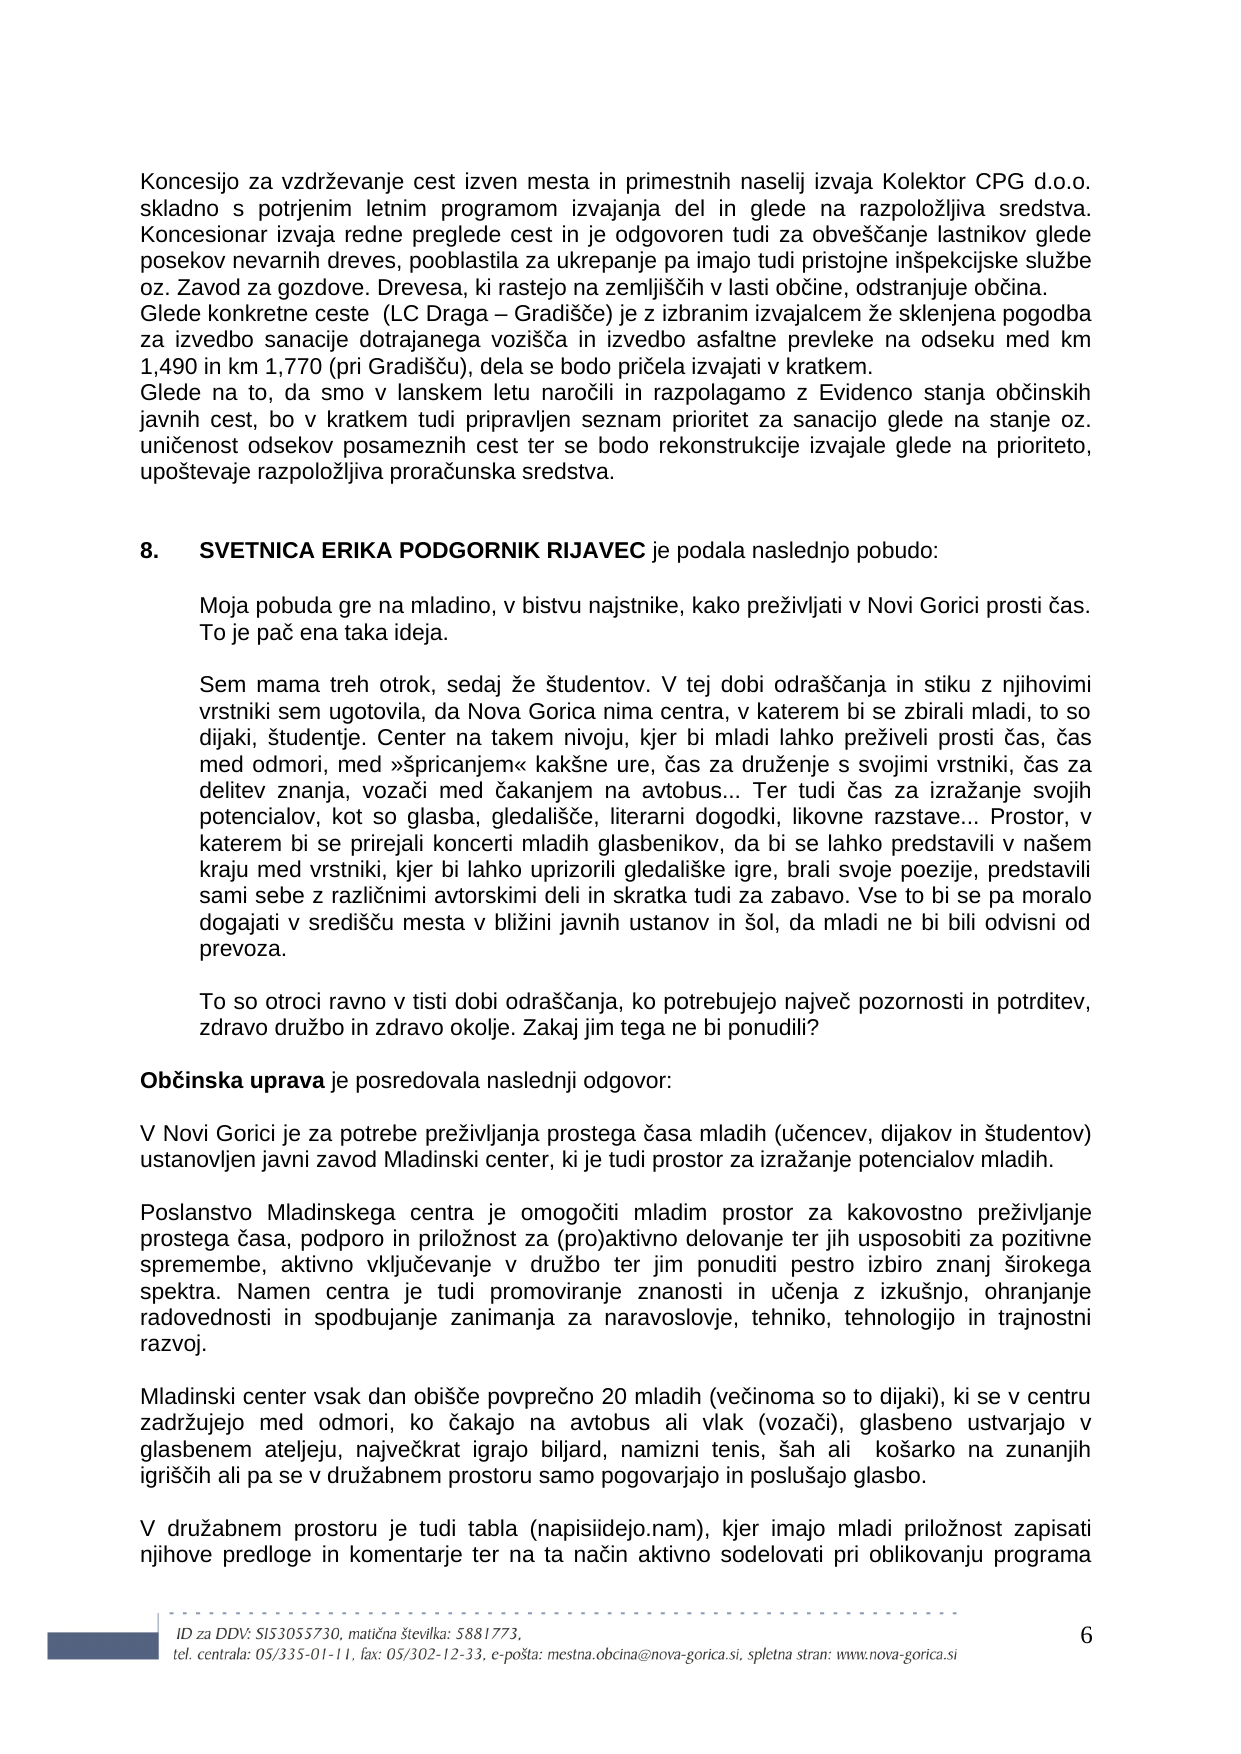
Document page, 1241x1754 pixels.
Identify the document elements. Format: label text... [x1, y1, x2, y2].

text Glede na to, da smo v lanskem letu naročili in razpolagamo z Evidenco stanja občinskih javnih cest, bo v kratkem tudi pripravljen seznam prioritet za sanacijo glede na stanje oz. uničenost odsekov posameznih cest ter se bodo rekonstrukcije izvajale glede na prioriteto, upoštevaje razpoložljiva proračunska sredstva. [140, 379, 1092, 484]
text To so otroci ravno v tisti dobi odraščanja, ko potrebujejo največ pozornosti in potrditev, zdravo družbo in zdravo okolje. Zakaj jim tega ne bi ponudili? [199, 988, 1092, 1040]
text Mladinski center vsak dan obišče povprečno 20 mladih (večinoma so to dijaki), ki se v centru zadržujejo med odmori, ko čakajo na avtobus ali vlak (vozači), glasbeno ustvarjajo v glasbenem ateljeju, največkrat igrajo biljard, namizni tenis, šah ali košarko na zunanjih igriščih ali pa se v družabnem prostoru samo pogovarjajo in poslušajo glasbo. [140, 1383, 1092, 1488]
list SVETNICA ERIKA PODGORNIK RIJAVEC je podala naslednjo pobudo: [140, 537, 1092, 564]
text Koncesijo za vzdrževanje cest izven mesta in primestnih naselij izvaja Kolektor CPG d.o.o. skladno s potrjenim letnim programom izvajanja del in glede na razpoložljiva sredstva. Koncesionar izvaja redne preglede cest in je odgovoren tudi za obveščanje lastnikov glede posekov nevarnih dreves, pooblastila za ukrepanje pa imajo tudi pristojne inšpekcijske službe oz. Zavod za gozdove. Drevesa, ki rastejo na zemljiščih v lasti občine, odstranjuje občina. [140, 168, 1092, 300]
text Poslanstvo Mladinskega centra je omogočiti mladim prostor za kakovostno preživljanje prostega časa, podporo in priložnost za (pro)aktivno delovanje ter jih usposobiti za pozitivne spremembe, aktivno vključevanje v družbo ter jim ponuditi pestro izbiro znanj širokega spektra. Namen centra je tudi promoviranje znanosti in učenja z izkušnjo, ohranjanje radovednosti in spodbujanje zanimanja za naravoslovje, tehniko, tehnologijo in trajnostni razvoj. [140, 1198, 1092, 1357]
text Občinska uprava je posredovala naslednji odgovor: [140, 1067, 1092, 1093]
text Glede konkretne ceste (LC Draga – Gradišče) je z izbranim izvajalcem že sklenjena pogodba za izvedbo sanacije dotrajanega vozišča in izvedbo asfaltne prevleke na odseku med km 1,490 in km 1,770 (pri Gradišču), dela se bodo pričela izvajati v kratkem. [140, 300, 1092, 379]
text Sem mama treh otrok, sedaj že študentov. V tej dobi odraščanja in stiku z njihovimi vrstniki sem ugotovila, da Nova Gorica nima centra, v katerem bi se zbirali mladi, to so dijaki, študentje. Center na takem nivoju, kjer bi mladi lahko preživeli prosti čas, čas med odmori, med »špricanjem« kakšne ure, čas za druženje s svojimi vrstniki, čas za delitev znanja, vozači med čakanjem na avtobus... Ter tudi čas za izražanje svojih potencialov, kot so glasba, gledališče, literarni dogodki, likovne razstave... Prostor, v katerem bi se prirejali koncerti mladih glasbenikov, da bi se lahko predstavili v našem kraju med vrstniki, kjer bi lahko uprizorili gledališke igre, brali svoje poezije, predstavili sami sebe z različnimi avtorskimi deli in skratka tudi za zabavo. Vse to bi se pa moralo dogajati v središču mesta v bližini javnih ustanov in šol, da mladi ne bi bili odvisni od prevoza. [199, 671, 1092, 961]
text Moja pobuda gre na mladino, v bistvu najstnike, kako preživljati v Novi Gorici prosti čas. To je pač ena taka ideja. [199, 592, 1092, 645]
picture [47, 1612, 957, 1664]
text V Novi Gorici je za potrebe preživljanja prostega časa mladih (učencev, dijakov in študentov) ustanovljen javni zavod Mladinski center, ki je tudi prostor za izražanje potencialov mladih. [140, 1119, 1092, 1172]
